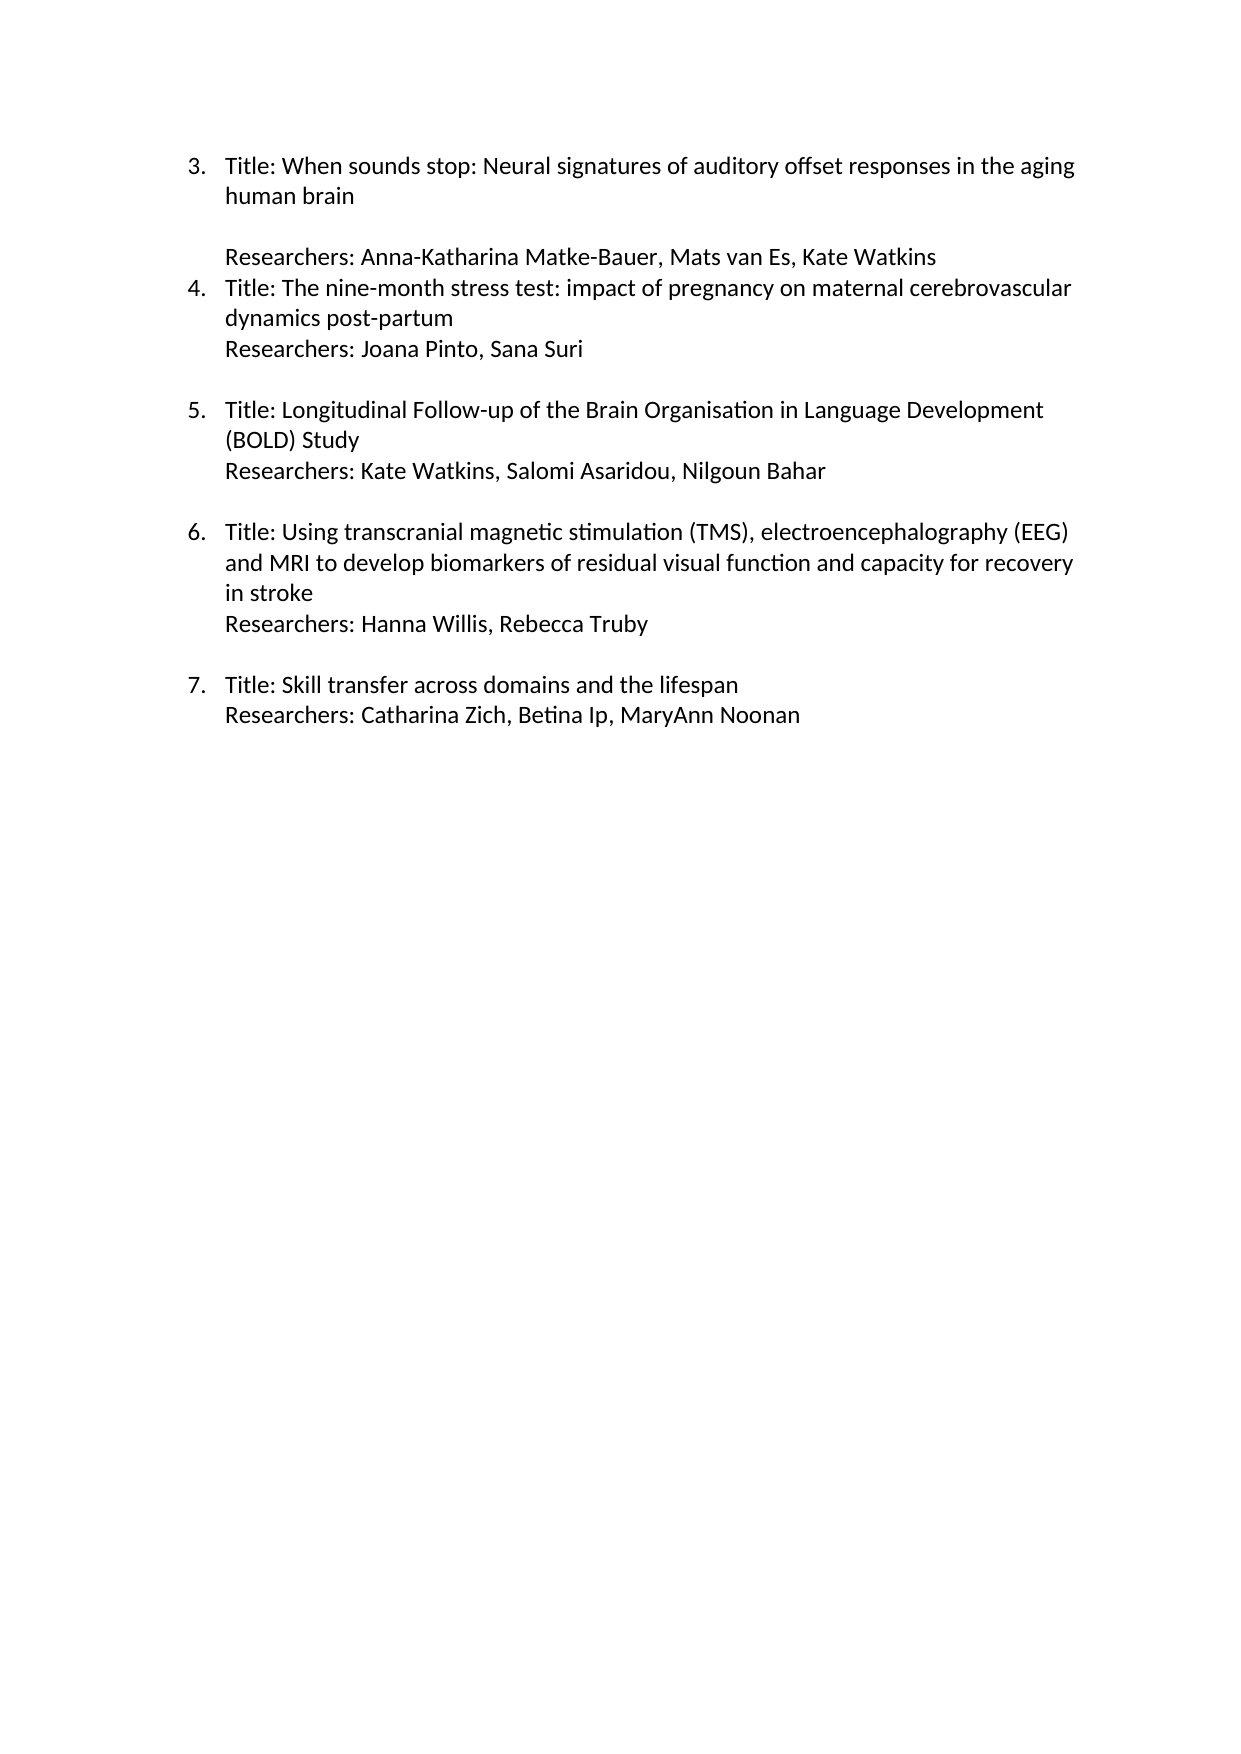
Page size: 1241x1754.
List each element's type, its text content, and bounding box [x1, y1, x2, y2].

text Researchers: Anna-Katharina Matke-Bauer, Mats van Es, Kate Watkins [225, 242, 1090, 272]
list Title: The nine-month stress test: impact of pregnancy on maternal cerebrovascular dynamics post-partum [187, 272, 1090, 333]
text Researchers: Hanna Willis, Rebecca Truby [187, 608, 1090, 638]
text Researchers: Kate Watkins, Salomi Asaridou, Nilgoun Bahar [225, 455, 1090, 486]
list Title: When sounds stop: Neural signatures of auditory offset responses in the aging human brain [187, 150, 1090, 211]
text Researchers: Joana Pinto, Sana Suri [225, 333, 1090, 364]
list Title: Skill transfer across domains and the lifespan [187, 669, 1090, 699]
list Title: Longitudinal Follow-up of the Brain Organisation in Language Development (BOLD) Study [187, 394, 1090, 455]
list Title: Using transcranial magnetic stimulation (TMS), electroencephalography (EEG) and MRI to develop biomarkers of residual visual function and capacity for recovery in stroke [187, 516, 1090, 608]
text Researchers: Catharina Zich, Betina Ip, MaryAnn Noonan [225, 699, 1090, 730]
